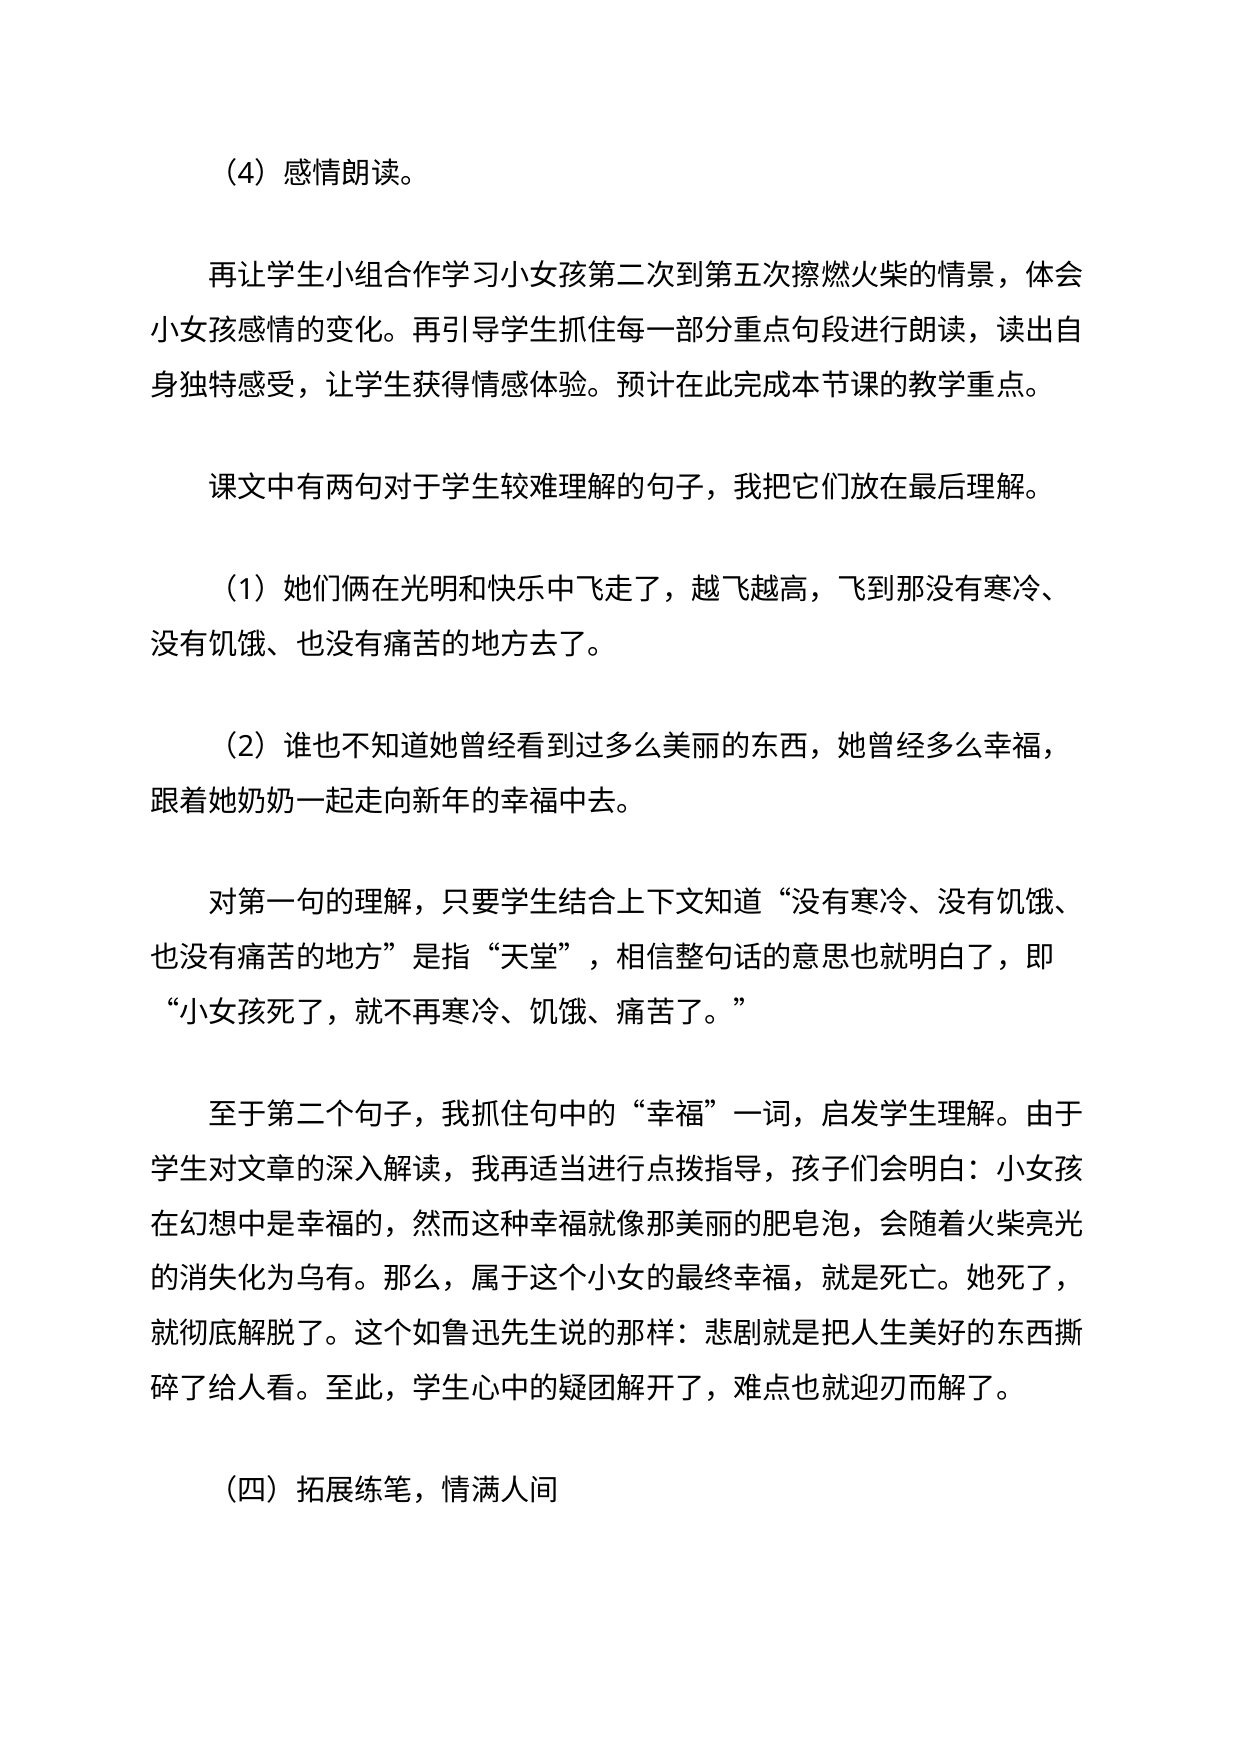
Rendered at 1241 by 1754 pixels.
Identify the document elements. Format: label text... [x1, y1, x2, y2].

text （四）拓展练笔，情满人间 [150, 1467, 1090, 1509]
text （4）感情朗读。 [150, 150, 1090, 192]
text 课文中有两句对于学生较难理解的句子，我把它们放在最后理解。 [150, 463, 1090, 506]
text 再让学生小组合作学习小女孩第二次到第五次擦燃火柴的情景，体会小女孩感情的变化。再引导学生抓住每一部分重点句段进行朗读，读出自身独特感受，让学生获得情感体验。预计在此完成本节课的教学重点。 [150, 252, 1090, 404]
text （1）她们俩在光明和快乐中飞走了，越飞越高，飞到那没有寒冷、没有饥饿、也没有痛苦的地方去了。 [150, 565, 1090, 663]
text 对第一句的理解，只要学生结合上下文知道“没有寒冷、没有饥饿、也没有痛苦的地方”是指“天堂”，相信整句话的意思也就明白了，即“小女孩死了，就不再寒冷、饥饿、痛苦了。” [150, 879, 1090, 1031]
text （2）谁也不知道她曾经看到过多么美丽的东西，她曾经多么幸福，跟着她奶奶一起走向新年的幸福中去。 [150, 722, 1090, 819]
text 至于第二个句子，我抓住句中的“幸福”一词，启发学生理解。由于学生对文章的深入解读，我再适当进行点拨指导，孩子们会明白：小女孩在幻想中是幸福的，然而这种幸福就像那美丽的肥皂泡，会随着火柴亮光的消失化为乌有。那么，属于这个小女的最终幸福，就是死亡。她死了，就彻底解脱了。这个如鲁迅先生说的那样：悲剧就是把人生美好的东西撕碎了给人看。至此，学生心中的疑团解开了，难点也就迎刃而解了。 [150, 1090, 1090, 1407]
